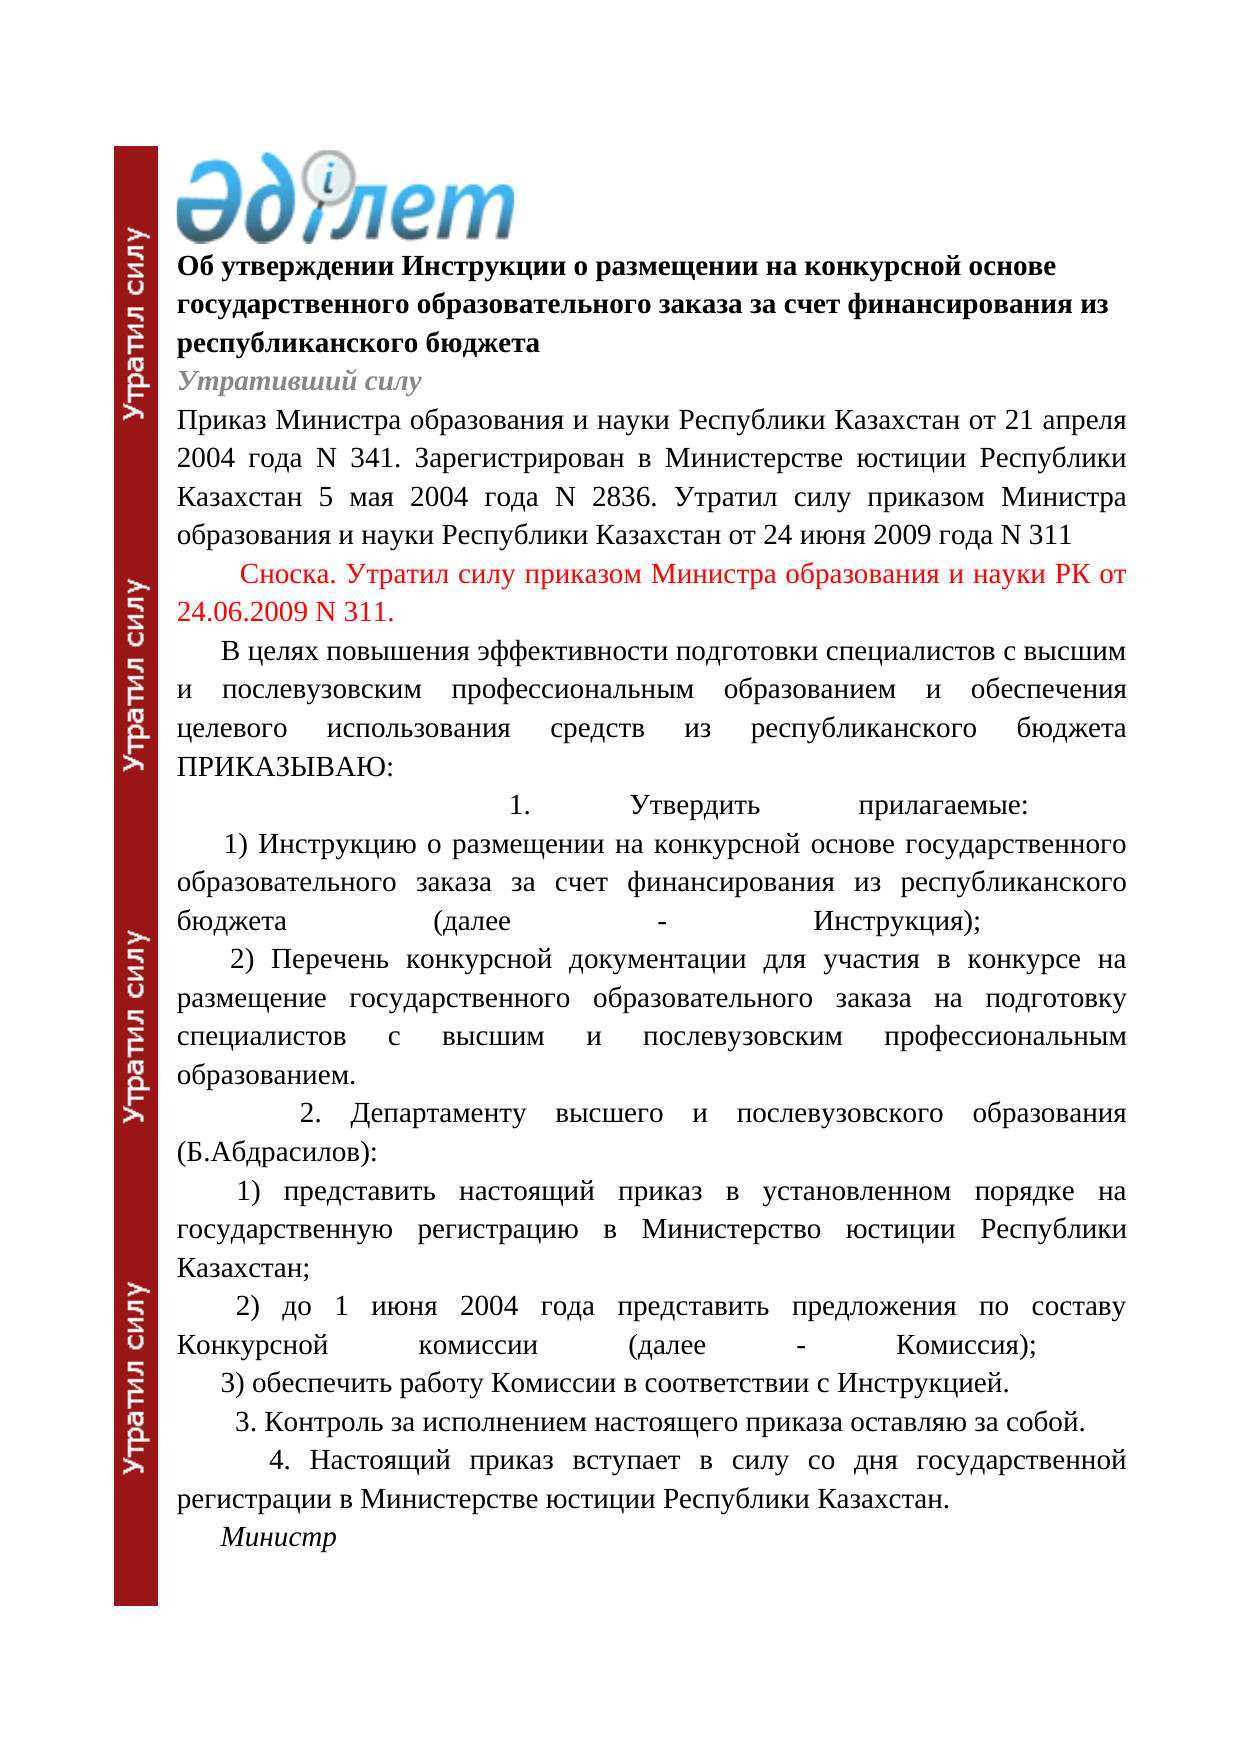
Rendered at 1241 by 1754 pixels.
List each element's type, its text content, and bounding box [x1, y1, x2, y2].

text Приказ Министра образования и науки Республики Казахстан от 21 апреля 2004 года N 341. Зарегистрирован в Министерстве юстиции Республики Казахстан 5 мая 2004 года N 2836. Утратил силу приказом Министра образования и науки Республики Казахстан от 24 июня 2009 года N 311 [112, 402, 1128, 551]
text 1. Утвердить прилагаемые: 1) Инструкцию о размещении на конкурсной основе государственного образовательного заказа за счет финансирования из республиканского бюджета (далее - Инструкция); 2) Перечень конкурсной документации для участия в конкурсе на размещение государственного образовательного заказа на подготовку специалистов с высшим и послевузовским профессиональным образованием. [112, 787, 1128, 1091]
text 2. Департаменту высшего и послевузовского образования (Б.Абдрасилов): 1) представить настоящий приказ в установленном порядке на государственную регистрацию в Министерство юстиции Республики Казахстан; 2) до 1 июня 2004 года представить предложения по составу Конкурсной комиссии (далее - Комиссия); 3) обеспечить работу Комиссии в соответствии с Инструкцией. [112, 1096, 1128, 1399]
text Об утверждении Инструкции о размещении на конкурсной основе государственного образовательного заказа за счет финансирования из республиканского бюджета [112, 248, 1128, 358]
text Утративший силу [112, 363, 1128, 397]
picture [114, 782, 158, 787]
picture [114, 1399, 158, 1404]
text В целях повышения эффективности подготовки специалистов с высшим и послевузовским профессиональным образованием и обеспечения целевого использования средств из республиканского бюджета ПРИКАЗЫВАЮ: [112, 633, 1128, 782]
picture [114, 397, 158, 402]
picture [114, 551, 158, 556]
picture [114, 1553, 158, 1606]
picture [114, 358, 158, 363]
text 4. Настоящий приказ вступает в силу со дня государственной регистрации в Министерстве юстиции Республики Казахстан. [112, 1442, 1128, 1514]
picture [114, 1514, 158, 1519]
picture [114, 628, 158, 633]
picture [176, 150, 515, 244]
picture [114, 146, 158, 248]
text 3. Контроль за исполнением настоящего приказа оставляю за собой. [112, 1404, 1128, 1437]
picture [114, 1091, 158, 1096]
text Сноска. Утратил силу приказом Министра образования и науки РК от 24.06.2009 N 311. [112, 556, 1128, 628]
text Министр [112, 1519, 1128, 1553]
picture [114, 1437, 158, 1442]
